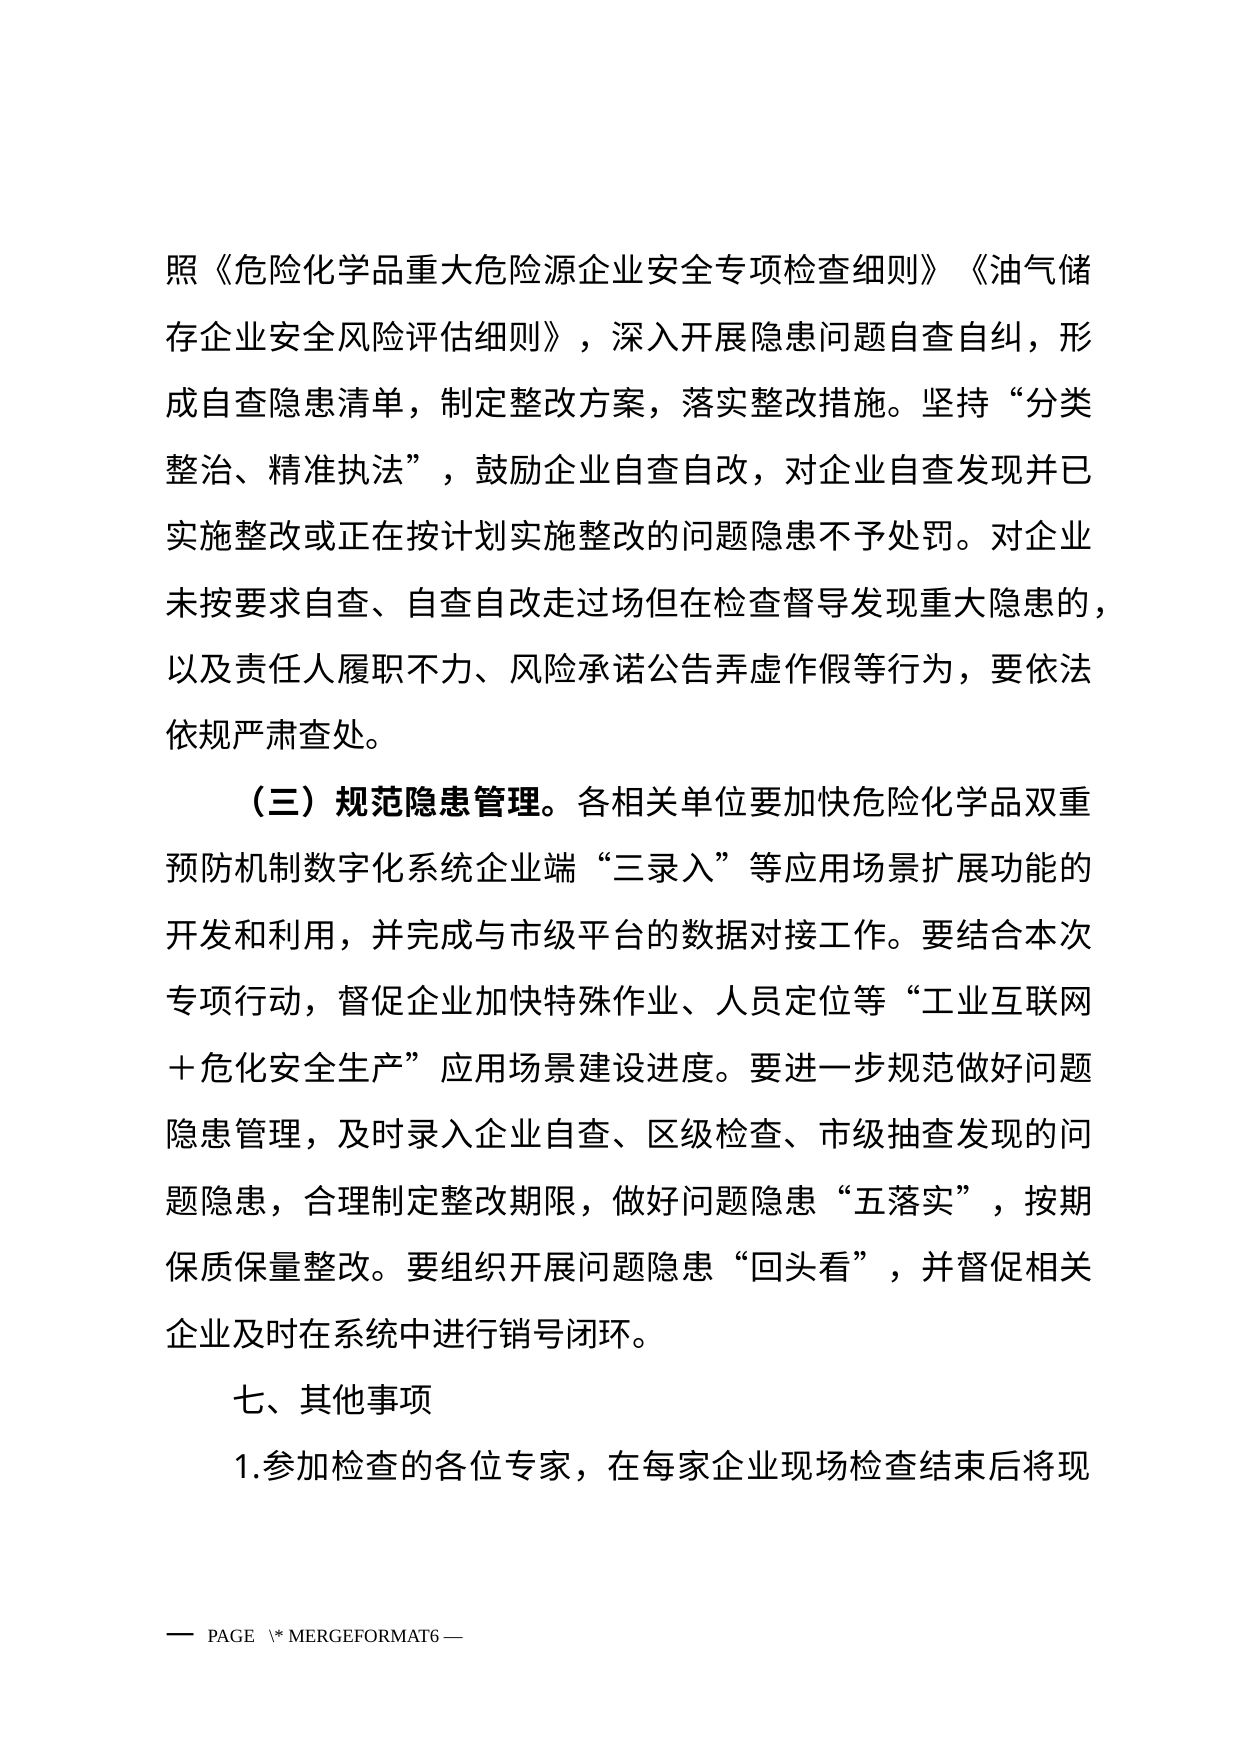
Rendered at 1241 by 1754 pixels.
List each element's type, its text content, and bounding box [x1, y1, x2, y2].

text （三）规范隐患管理。各相关单位要加快危险化学品双重预防机制数字化系统企业端“三录入”等应用场景扩展功能的开发和利用，并完成与市级平台的数据对接工作。要结合本次专项行动，督促企业加快特殊作业、人员定位等“工业互联网＋危化安全生产”应用场景建设进度。要进一步规范做好问题隐患管理，及时录入企业自查、区级检查、市级抽查发现的问题隐患，合理制定整改期限，做好问题隐患“五落实”，按期保质保量整改。要组织开展问题隐患“回头看”，并督促相关企业及时在系统中进行销号闭环。 [165, 767, 1092, 1365]
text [165, 1431, 1092, 1498]
text 七、其他事项 [165, 1365, 1092, 1431]
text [165, 235, 1092, 767]
